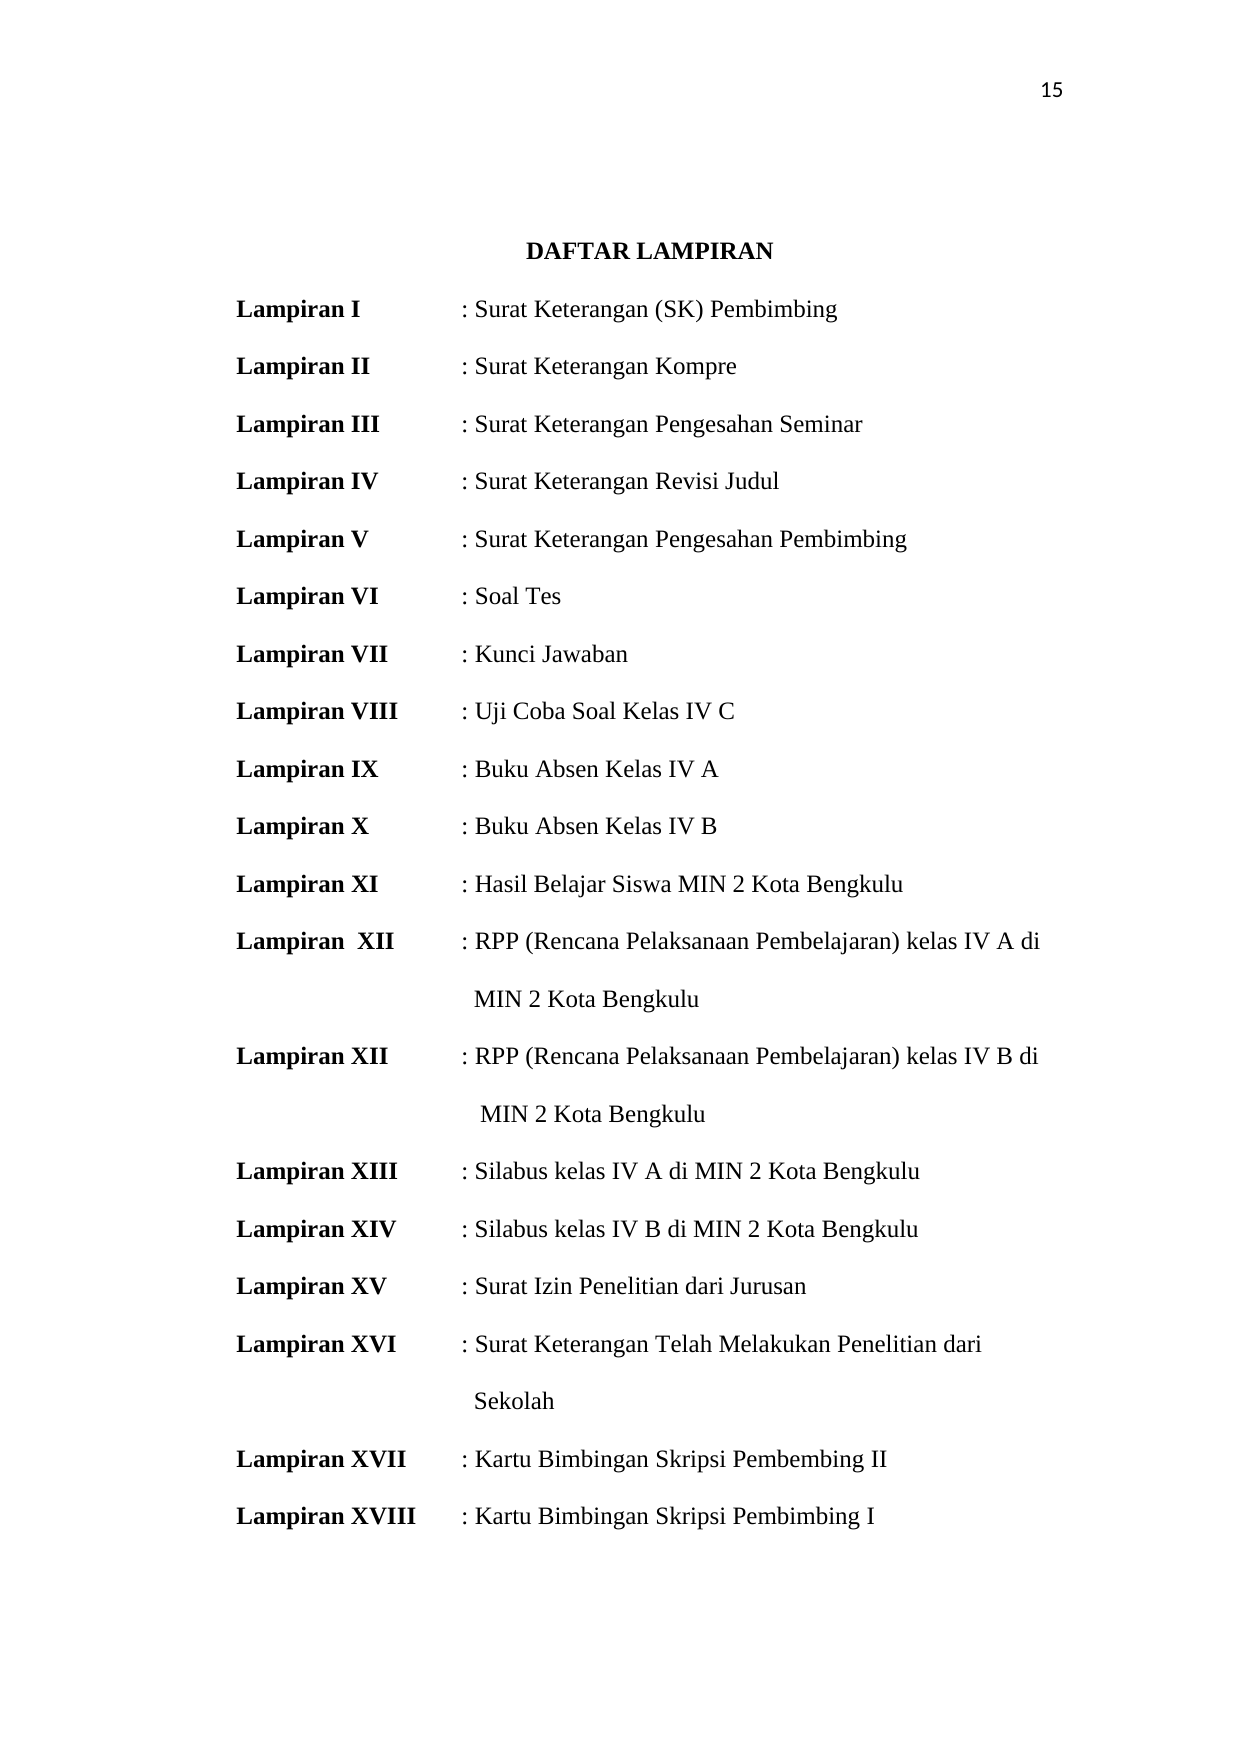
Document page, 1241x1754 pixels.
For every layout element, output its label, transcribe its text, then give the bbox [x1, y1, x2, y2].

text Lampiran VII : Kunci Jawaban [236, 639, 1063, 667]
text Lampiran XIV : Silabus kelas IV B di MIN 2 Kota Bengkulu [236, 1214, 1063, 1242]
text Lampiran XIII : Silabus kelas IV A di MIN 2 Kota Bengkulu [236, 1156, 1063, 1185]
text DAFTAR LAMPIRAN [236, 236, 1063, 265]
text Lampiran VIII : Uji Coba Soal Kelas IV C [236, 696, 1063, 725]
text Lampiran V : Surat Keterangan Pengesahan Pembimbing [236, 524, 1063, 552]
text Lampiran XVI : Surat Keterangan Telah Melakukan Penelitian dari [236, 1329, 1063, 1357]
text Lampiran VI : Soal Tes [236, 581, 1063, 610]
text Lampiran I : Surat Keterangan (SK) Pembimbing [236, 294, 1063, 322]
text MIN 2 Kota Bengkulu [236, 1099, 1063, 1127]
text Lampiran XII : RPP (Rencana Pelaksanaan Pembelajaran) kelas IV A di [236, 926, 1063, 955]
text Sekolah [236, 1386, 1063, 1415]
text Lampiran IV : Surat Keterangan Revisi Judul [236, 466, 1063, 495]
text Lampiran XVII : Kartu Bimbingan Skripsi Pembembing II [236, 1444, 1063, 1472]
text Lampiran XII : RPP (Rencana Pelaksanaan Pembelajaran) kelas IV B di [236, 1041, 1063, 1070]
text Lampiran XI : Hasil Belajar Siswa MIN 2 Kota Bengkulu [236, 869, 1063, 897]
text Lampiran II : Surat Keterangan Kompre [236, 351, 1063, 380]
text Lampiran IX : Buku Absen Kelas IV A [236, 754, 1063, 782]
text Lampiran X : Buku Absen Kelas IV B [236, 811, 1063, 840]
text Lampiran XVIII : Kartu Bimbingan Skripsi Pembimbing I [236, 1501, 1063, 1530]
text Lampiran III : Surat Keterangan Pengesahan Seminar [236, 409, 1063, 437]
text Lampiran XV : Surat Izin Penelitian dari Jurusan [236, 1271, 1063, 1300]
text MIN 2 Kota Bengkulu [236, 984, 1063, 1012]
